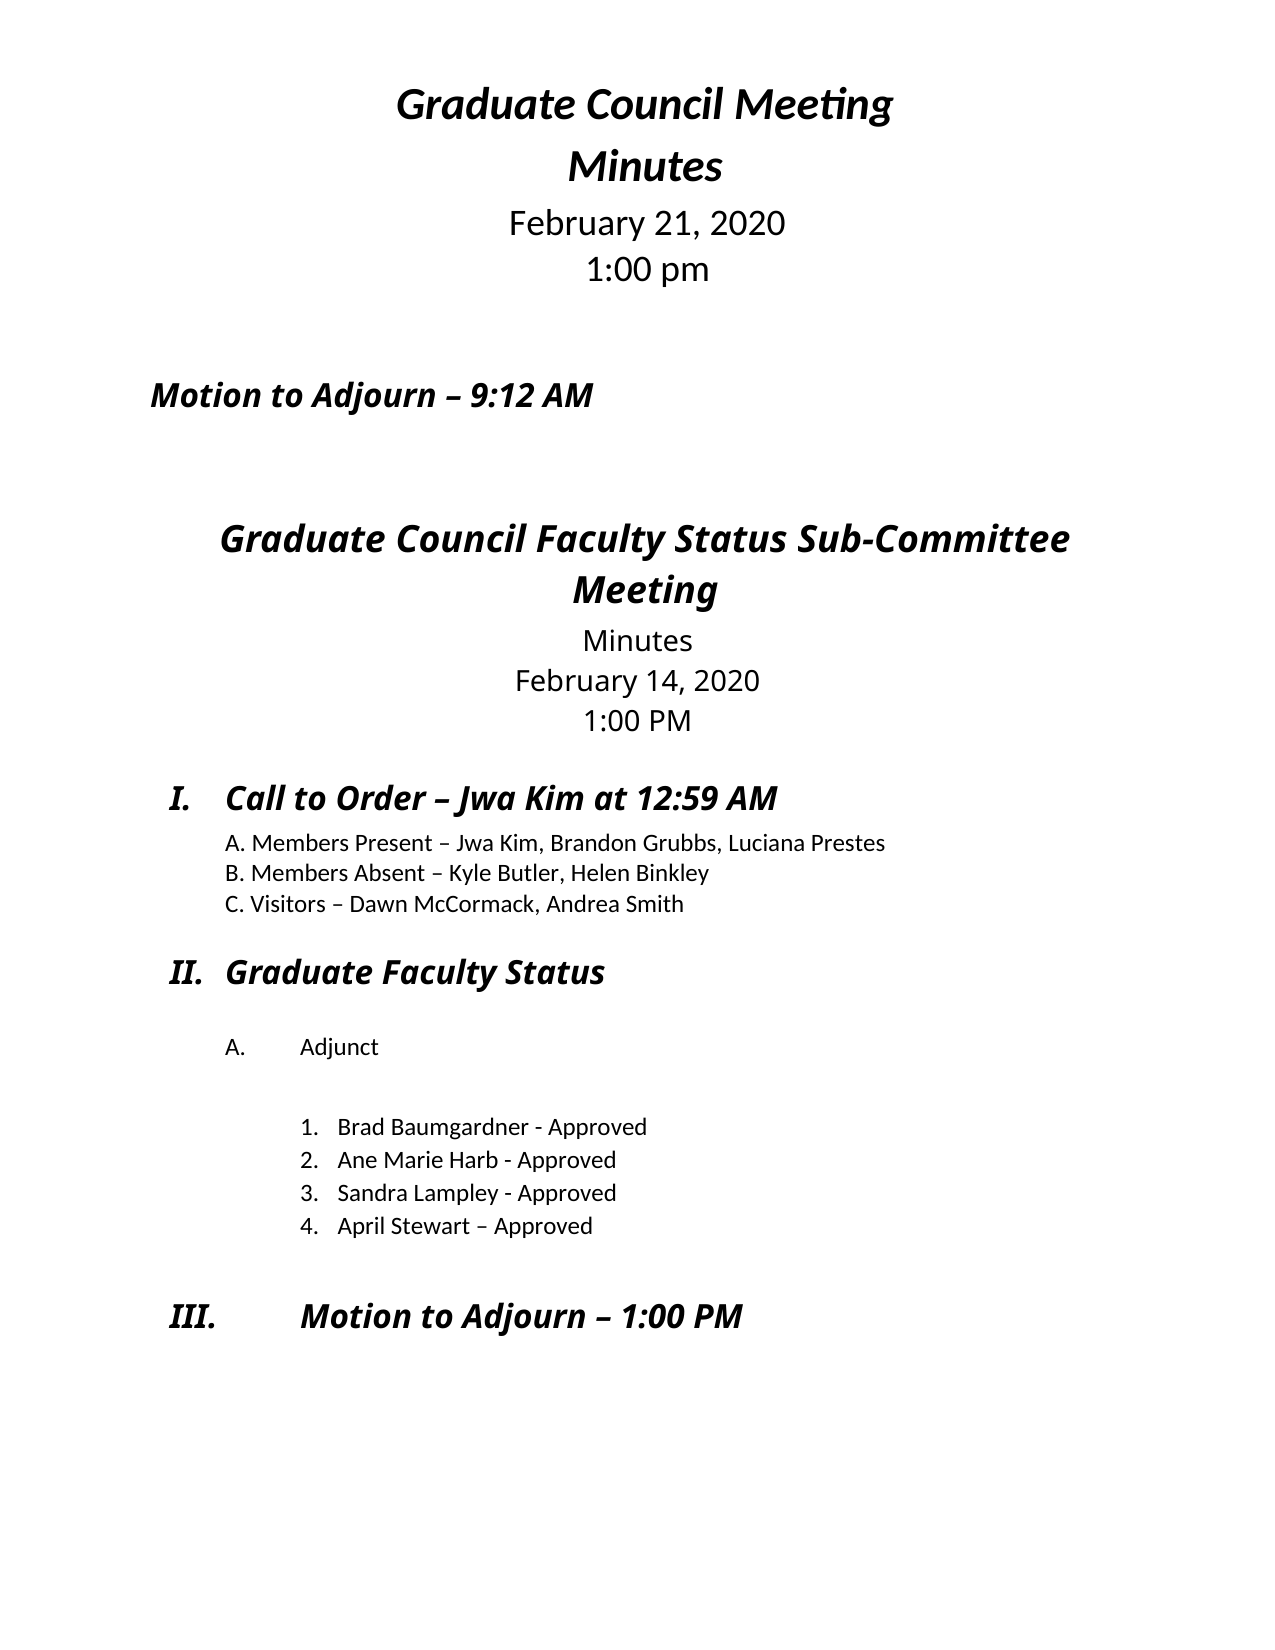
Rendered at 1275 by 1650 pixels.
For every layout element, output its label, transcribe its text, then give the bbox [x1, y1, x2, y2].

text Minutes [150, 620, 1125, 660]
list Sandra Lampley - Approved [300, 1177, 1125, 1208]
subtitle Motion to Adjourn – 9:12 AM [150, 372, 1125, 417]
subtitle A. Adjunct [225, 1031, 1125, 1062]
subtitle III. Motion to Adjourn – 1:00 PM [169, 1293, 1125, 1338]
subtitle I. Call to Order – Jwa Kim at 12:59 AM [169, 775, 1125, 821]
text A. Members Present – Jwa Kim, Brandon Grubbs, Luciana Prestes [169, 827, 1125, 857]
text C. Visitors – Dawn McCormack, Andrea Smith [169, 888, 1125, 918]
text February 14, 2020 [150, 660, 1125, 700]
subtitle Graduate Council Faculty Status Sub-Committee Meeting [169, 512, 1125, 614]
subtitle II. Graduate Faculty Status [169, 949, 1125, 994]
list April Stewart – Approved [300, 1210, 1125, 1241]
text B. Members Absent – Kyle Butler, Helen Binkley [169, 857, 1125, 888]
list Ane Marie Harb - Approved [300, 1144, 1125, 1175]
text 1:00 PM [150, 700, 1125, 739]
list Brad Baumgardner - Approved [300, 1112, 1125, 1142]
